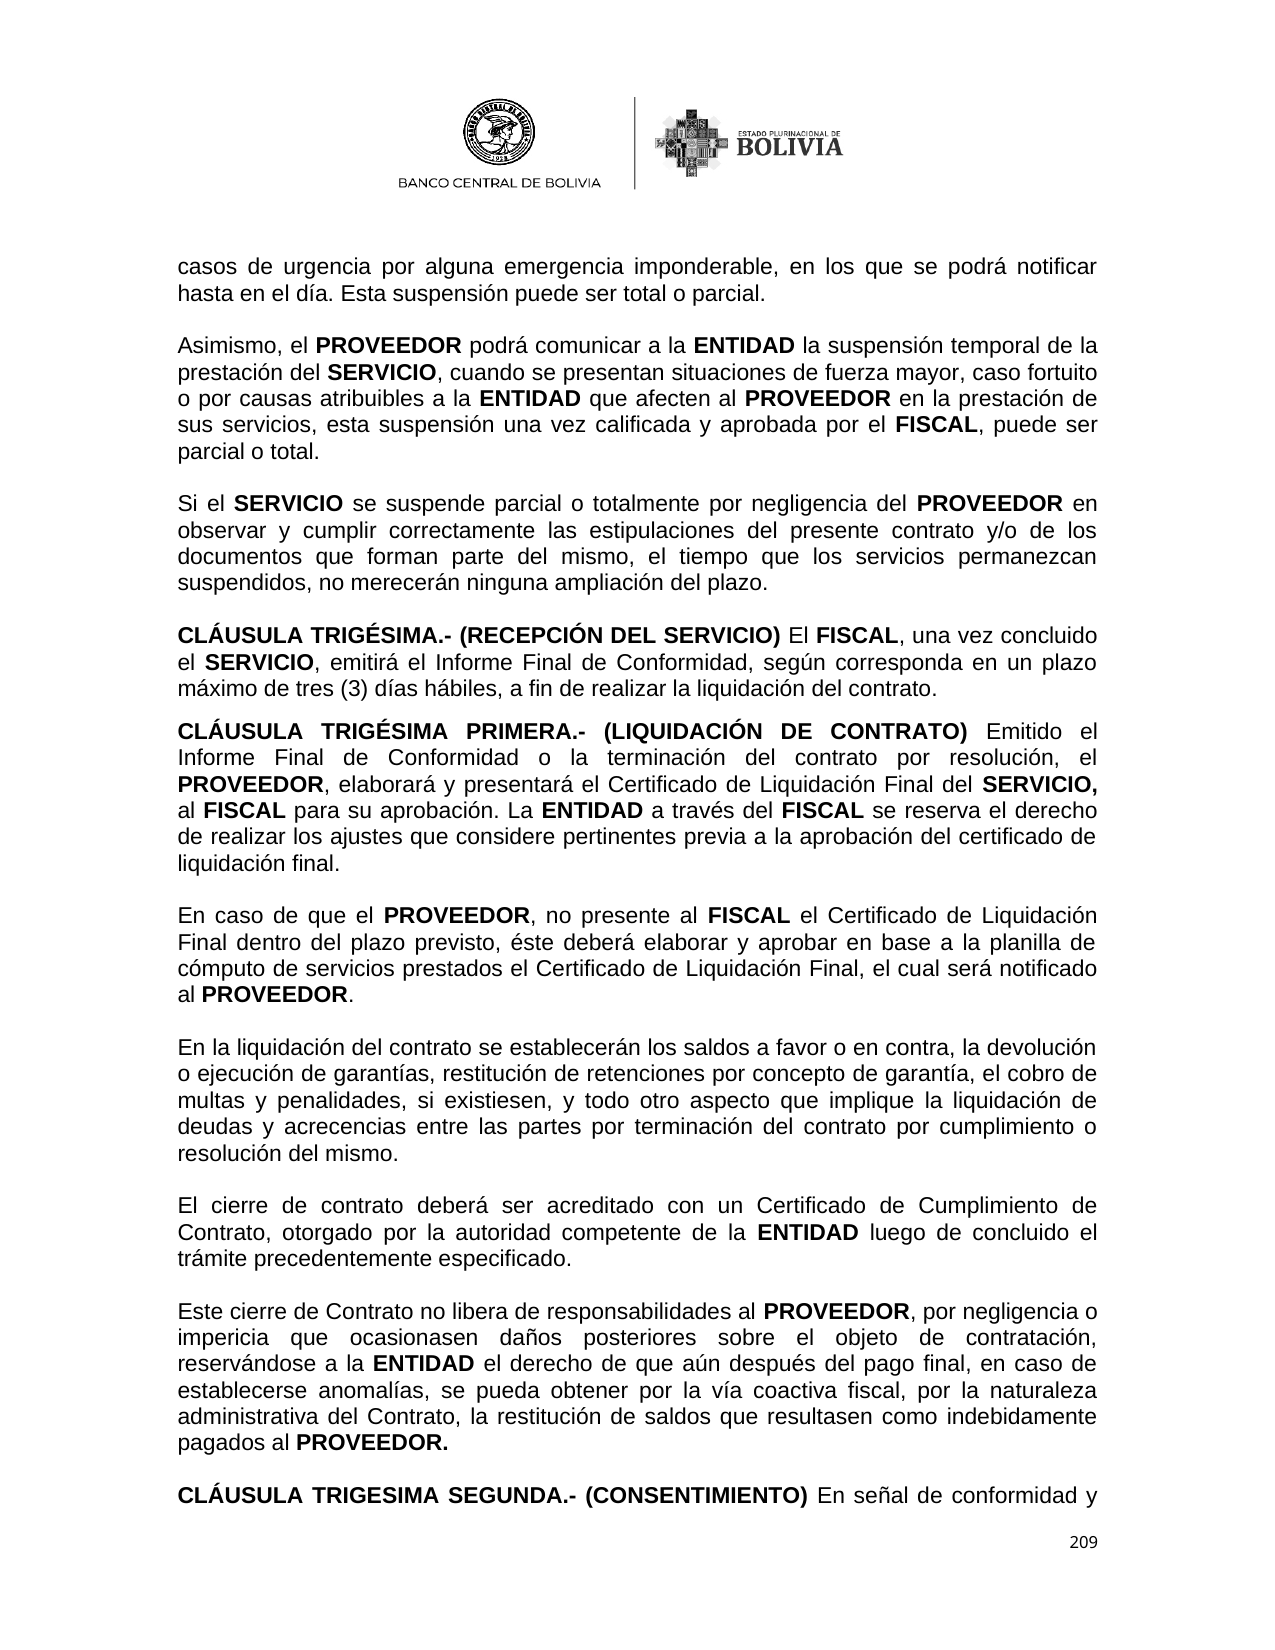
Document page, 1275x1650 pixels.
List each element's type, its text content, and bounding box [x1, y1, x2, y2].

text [177, 1482, 1098, 1508]
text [177, 148, 1098, 306]
text Este cierre de Contrato no libera de responsabilidades al PROVEEDOR, por negligencia o impericia que ocasionasen daños posteriores sobre el objeto de contratación, reservándose a la ENTIDAD el derecho de que aún después del pago final, en caso de establecerse anomalías, se pueda obtener por la vía coactiva fiscal, por la naturaleza administrativa del Contrato, la restitución de saldos que resultasen como indebidamente pagados al PROVEEDOR. [177, 1298, 1098, 1456]
text CLÁUSULA TRIGÉSIMA.- (RECEPCIÓN DEL SERVICIO) El FISCAL, una vez concluido el SERVICIO, emitirá el Informe Final de Conformidad, según corresponda en un plazo máximo de tres (3) días hábiles, a fin de realizar la liquidación del contrato. [177, 622, 1098, 701]
text CLÁUSULA TRIGÉSIMA PRIMERA.- (LIQUIDACIÓN DE CONTRATO) Emitido el Informe Final de Conformidad o la terminación del contrato por resolución, el PROVEEDOR, elaborará y presentará el Certificado de Liquidación Final del SERVICIO, al FISCAL para su aprobación. La ENTIDAD a través del FISCAL se reserva el derecho de realizar los ajustes que considere pertinentes previa a la aprobación del certificado de liquidación final. [177, 718, 1098, 876]
text El cierre de contrato deberá ser acreditado con un Certificado de Cumplimiento de Contrato, otorgado por la autoridad competente de la ENTIDAD luego de concluido el trámite precedentemente especificado. [177, 1192, 1098, 1271]
text Si el SERVICIO se suspende parcial o totalmente por negligencia del PROVEEDOR en observar y cumplir correctamente las estipulaciones del presente contrato y/o de los documentos que forman parte del mismo, el tiempo que los servicios permanezcan suspendidos, no merecerán ninguna ampliación del plazo. [177, 490, 1098, 596]
text Asimismo, el PROVEEDOR podrá comunicar a la ENTIDAD la suspensión temporal de la prestación del SERVICIO, cuando se presentan situaciones de fuerza mayor, caso fortuito o por causas atribuibles a la ENTIDAD que afecten al PROVEEDOR en la prestación de sus servicios, esta suspensión una vez calificada y aprobada por el FISCAL, puede ser parcial o total. [177, 332, 1098, 464]
text En la liquidación del contrato se establecerán los saldos a favor o en contra, la devolución o ejecución de garantías, restitución de retenciones por concepto de garantía, el cobro de multas y penalidades, si existiesen, y todo otro aspecto que implique la liquidación de deudas y acrecencias entre las partes por terminación del contrato por cumplimiento o resolución del mismo. [177, 1034, 1098, 1166]
picture [177, 53, 1077, 235]
text En caso de que el PROVEEDOR, no presente al FISCAL el Certificado de Liquidación Final dentro del plazo previsto, éste deberá elaborar y aprobar en base a la planilla de cómputo de servicios prestados el Certificado de Liquidación Final, el cual será notificado al PROVEEDOR. [177, 902, 1098, 1008]
